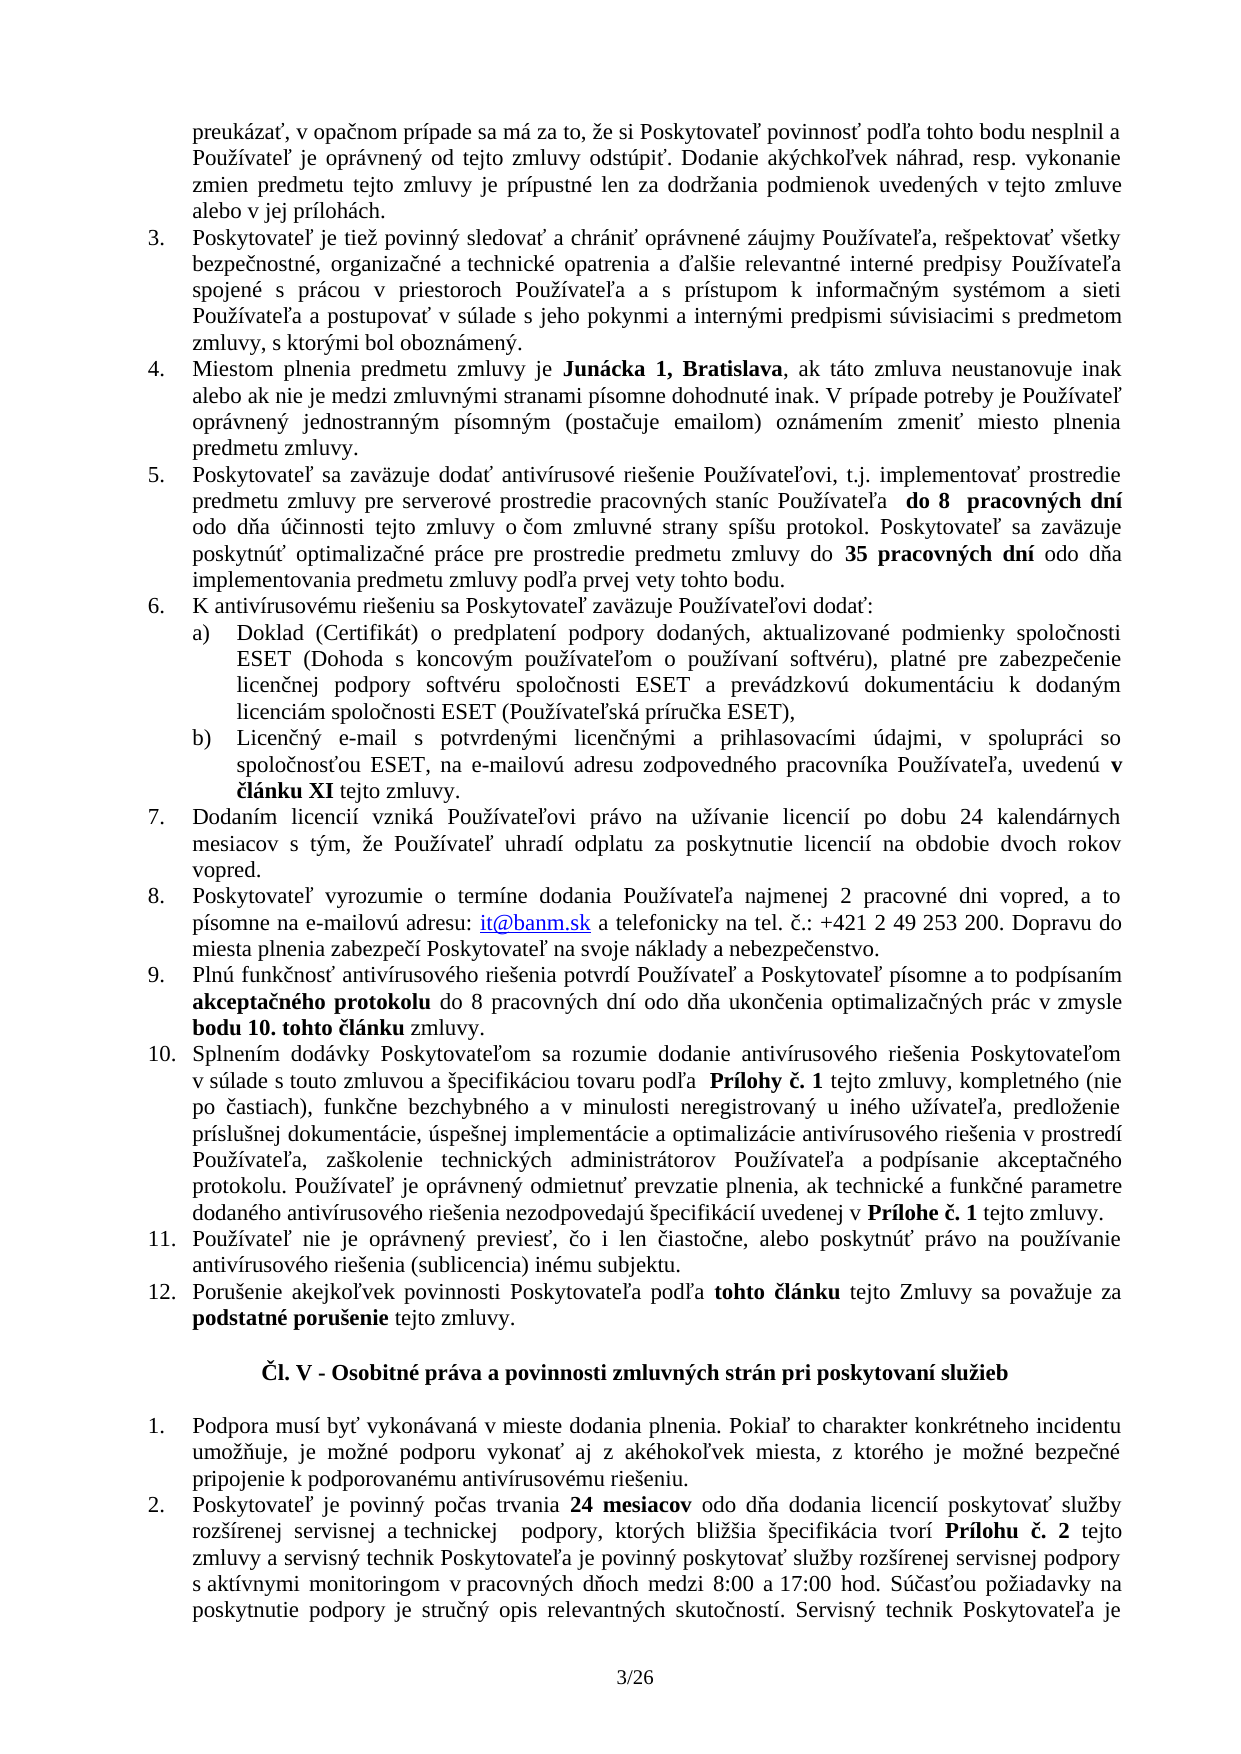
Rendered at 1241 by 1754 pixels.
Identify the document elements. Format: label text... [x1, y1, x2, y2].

list Podpora musí byť vykonávaná v mieste dodania plnenia. Pokiaľ to charakter konkrétneho incidentu umožňuje, je možné podporu vykonať aj z akéhokoľvek miesta, z ktorého je možné bezpečné pripojenie k podporovanému antivírusovému riešeniu. [148, 1412, 1122, 1491]
list Plnú funkčnosť antivírusového riešenia potvrdí Používateľ a Poskytovateľ písomne a to podpísaním akceptačného protokolu do 8 pracovných dní odo dňa ukončenia optimalizačných prác v zmysle bodu 10. tohto článku zmluvy. [148, 961, 1122, 1041]
list Poskytovateľ je tiež povinný sledovať a chrániť oprávnené záujmy Používateľa, rešpektovať všetky bezpečnostné, organizačné a technické opatrenia a ďalšie relevantné interné predpisy Používateľa spojené s prácou v priestoroch Používateľa a s prístupom k informačným systémom a sieti Používateľa a postupovať v súlade s jeho pokynmi a internými predpismi súvisiacimi s predmetom zmluvy, s ktorými bol oboznámený. [148, 223, 1122, 355]
list Používateľ nie je oprávnený previesť, čo i len čiastočne, alebo poskytnúť právo na používanie antivírusového riešenia (sublicencia) inému subjektu. [148, 1225, 1122, 1278]
list Miestom plnenia predmetu zmluvy je Junácka 1, Bratislava, ak táto zmluva neustanovuje inak alebo ak nie je medzi zmluvnými stranami písomne dohodnuté inak. V prípade potreby je Používateľ oprávnený jednostranným písomným (postačuje emailom) oznámením zmeniť miesto plnenia predmetu zmluvy. [148, 355, 1122, 461]
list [148, 1491, 1122, 1623]
list Dodaním licencií vzniká Používateľovi právo na užívanie licencií po dobu 24 kalendárnych mesiacov s tým, že Používateľ uhradí odplatu za poskytnutie licencií na obdobie dvoch rokov vopred. [148, 803, 1122, 882]
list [148, 118, 1122, 223]
list K antivírusovému riešeniu sa Poskytovateľ zaväzuje Používateľovi dodať: [148, 592, 1122, 619]
list Poskytovateľ sa zaväzuje dodať antivírusové riešenie Používateľovi, t.j. implementovať prostredie predmetu zmluvy pre serverové prostredie pracovných staníc Používateľa do 8 pracovných dní odo dňa účinnosti tejto zmluvy o čom zmluvné strany spíšu protokol. Poskytovateľ sa zaväzuje poskytnúť optimalizačné práce pre prostredie predmetu zmluvy do 35 pracovných dní odo dňa implementovania predmetu zmluvy podľa prvej vety tohto bodu. [148, 461, 1122, 592]
list Doklad (Certifikát) o predplatení podpory dodaných, aktualizované podmienky spoločnosti ESET (Dohoda s koncovým používateľom o používaní softvéru), platné pre zabezpečenie licenčnej podpory softvéru spoločnosti ESET a prevádzkovú dokumentáciu k dodaným licenciám spoločnosti ESET (Používateľská príručka ESET), [192, 619, 1122, 724]
list Licenčný e-mail s potvrdenými licenčnými a prihlasovacími údajmi, v spolupráci so spoločnosťou ESET, na e-mailovú adresu zodpovedného pracovníka Používateľa, uvedenú v článku XI tejto zmluvy. [192, 724, 1122, 803]
list Poskytovateľ vyrozumie o termíne dodania Používateľa najmenej 2 pracovné dni vopred, a to písomne na e-mailovú adresu: it@banm.sk a telefonicky na tel. č.: +421 2 49 253 200. Dopravu do miesta plnenia zabezpečí Poskytovateľ na svoje náklady a nebezpečenstvo. [148, 882, 1122, 961]
list Porušenie akejkoľvek povinnosti Poskytovateľa podľa tohto článku tejto Zmluvy sa považuje za podstatné porušenie tejto zmluvy. [148, 1278, 1122, 1330]
text Čl. V - Osobitné práva a povinnosti zmluvných strán pri poskytovaní služieb [148, 1359, 1122, 1386]
list Splnením dodávky Poskytovateľom sa rozumie dodanie antivírusového riešenia Poskytovateľom v súlade s touto zmluvou a špecifikáciou tovaru podľa Prílohy č. 1 tejto zmluvy, kompletného (nie po častiach), funkčne bezchybného a v minulosti neregistrovaný u iného užívateľa, predloženie príslušnej dokumentácie, úspešnej implementácie a optimalizácie antivírusového riešenia v prostredí Používateľa, zaškolenie technických administrátorov Používateľa a podpísanie akceptačného protokolu. Používateľ je oprávnený odmietnuť prevzatie plnenia, ak technické a funkčné parametre dodaného antivírusového riešenia nezodpovedajú špecifikácií uvedenej v Prílohe č. 1 tejto zmluvy. [148, 1041, 1122, 1225]
